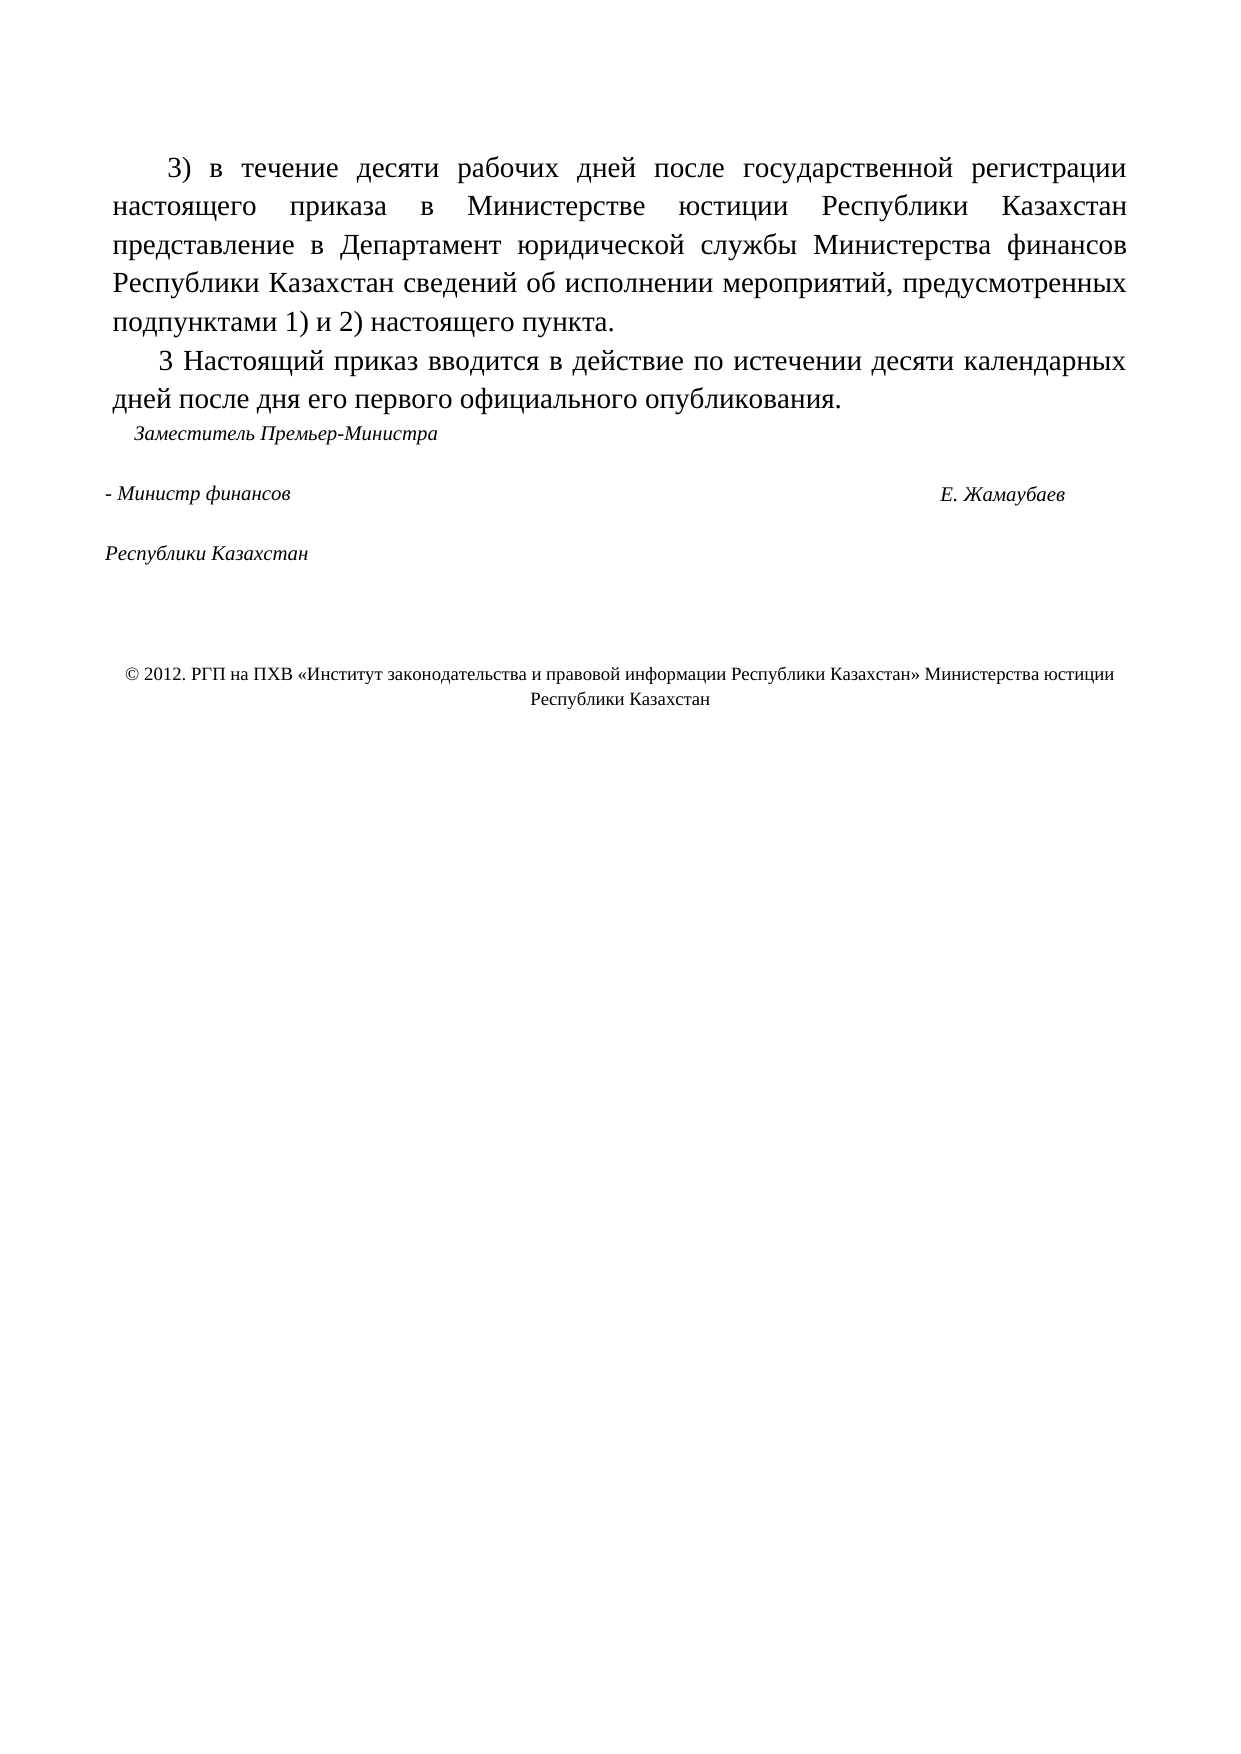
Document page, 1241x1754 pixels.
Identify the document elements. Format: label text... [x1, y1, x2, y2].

text © 2012. РГП на ПХВ «Институт законодательства и правовой информации Республики Казахстан» Министерства юстиции Республики Казахстан [112, 663, 1128, 710]
text 3) в течение десяти рабочих дней после государственной регистрации настоящего приказа в Министерстве юстиции Республики Казахстан представление в Департамент юридической службы Министерства финансов Республики Казахстан сведений об исполнении мероприятий, предусмотренных подпунктами 1) и 2) настоящего пункта. [112, 150, 1128, 338]
table_header Е. Жамаубаев [939, 420, 1240, 573]
text 3 Настоящий приказ вводится в действие по истечении десяти календарных дней после дня его первого официального опубликования. [112, 343, 1128, 415]
table_header Заместитель Премьер-Министра - Министр финансов Республики Казахстан [101, 420, 939, 573]
